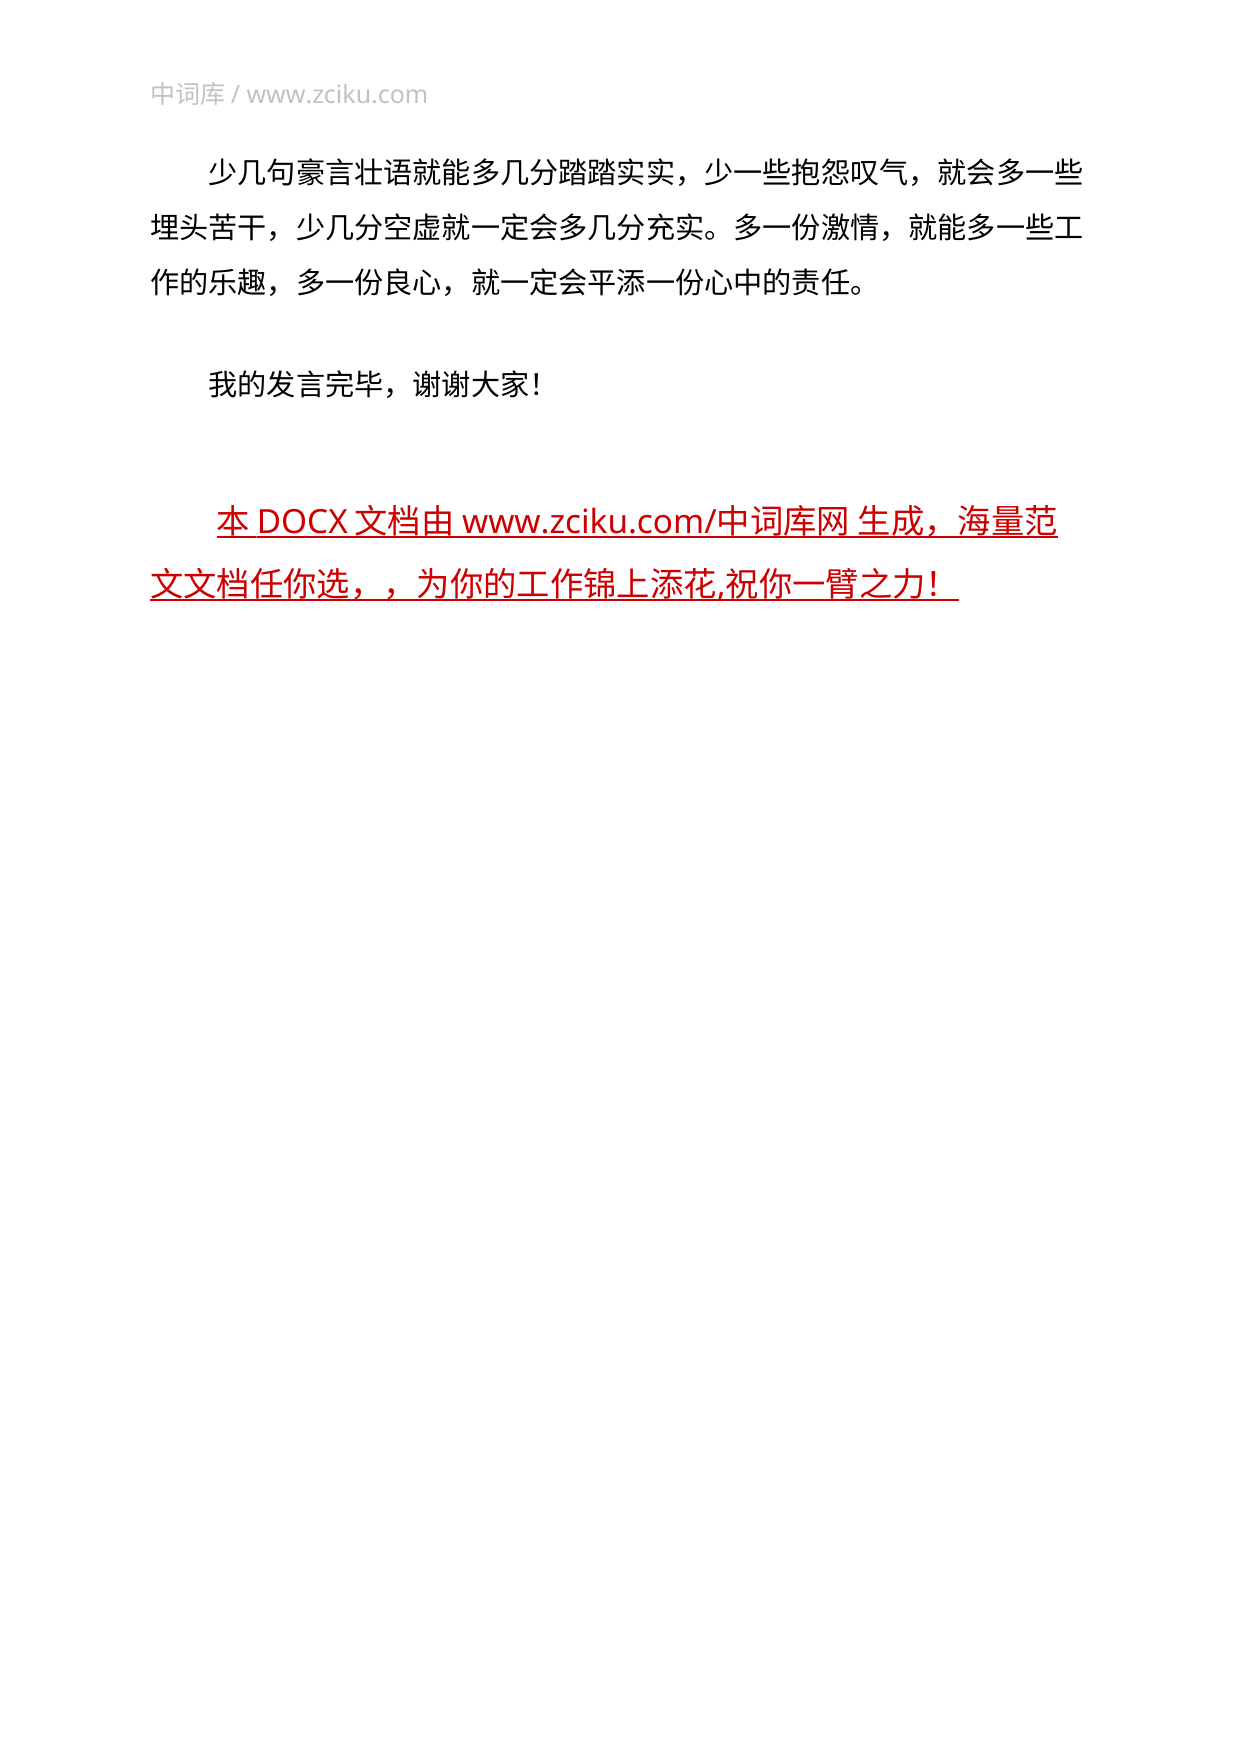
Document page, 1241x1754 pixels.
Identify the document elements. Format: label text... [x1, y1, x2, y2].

text 我的发言完毕，谢谢大家！ [150, 362, 1090, 404]
text 本DOCX文档由 www.zciku.com/中词库网 生成，海量范文文档任你选，，为你的工作锦上添花,祝你一臂之力！ [150, 494, 1090, 606]
text 少几句豪言壮语就能多几分踏踏实实，少一些抱怨叹气，就会多一些埋头苦干，少几分空虚就一定会多几分充实。多一份激情，就能多一些工作的乐趣，多一份良心，就一定会平添一份心中的责任。 [150, 150, 1090, 302]
